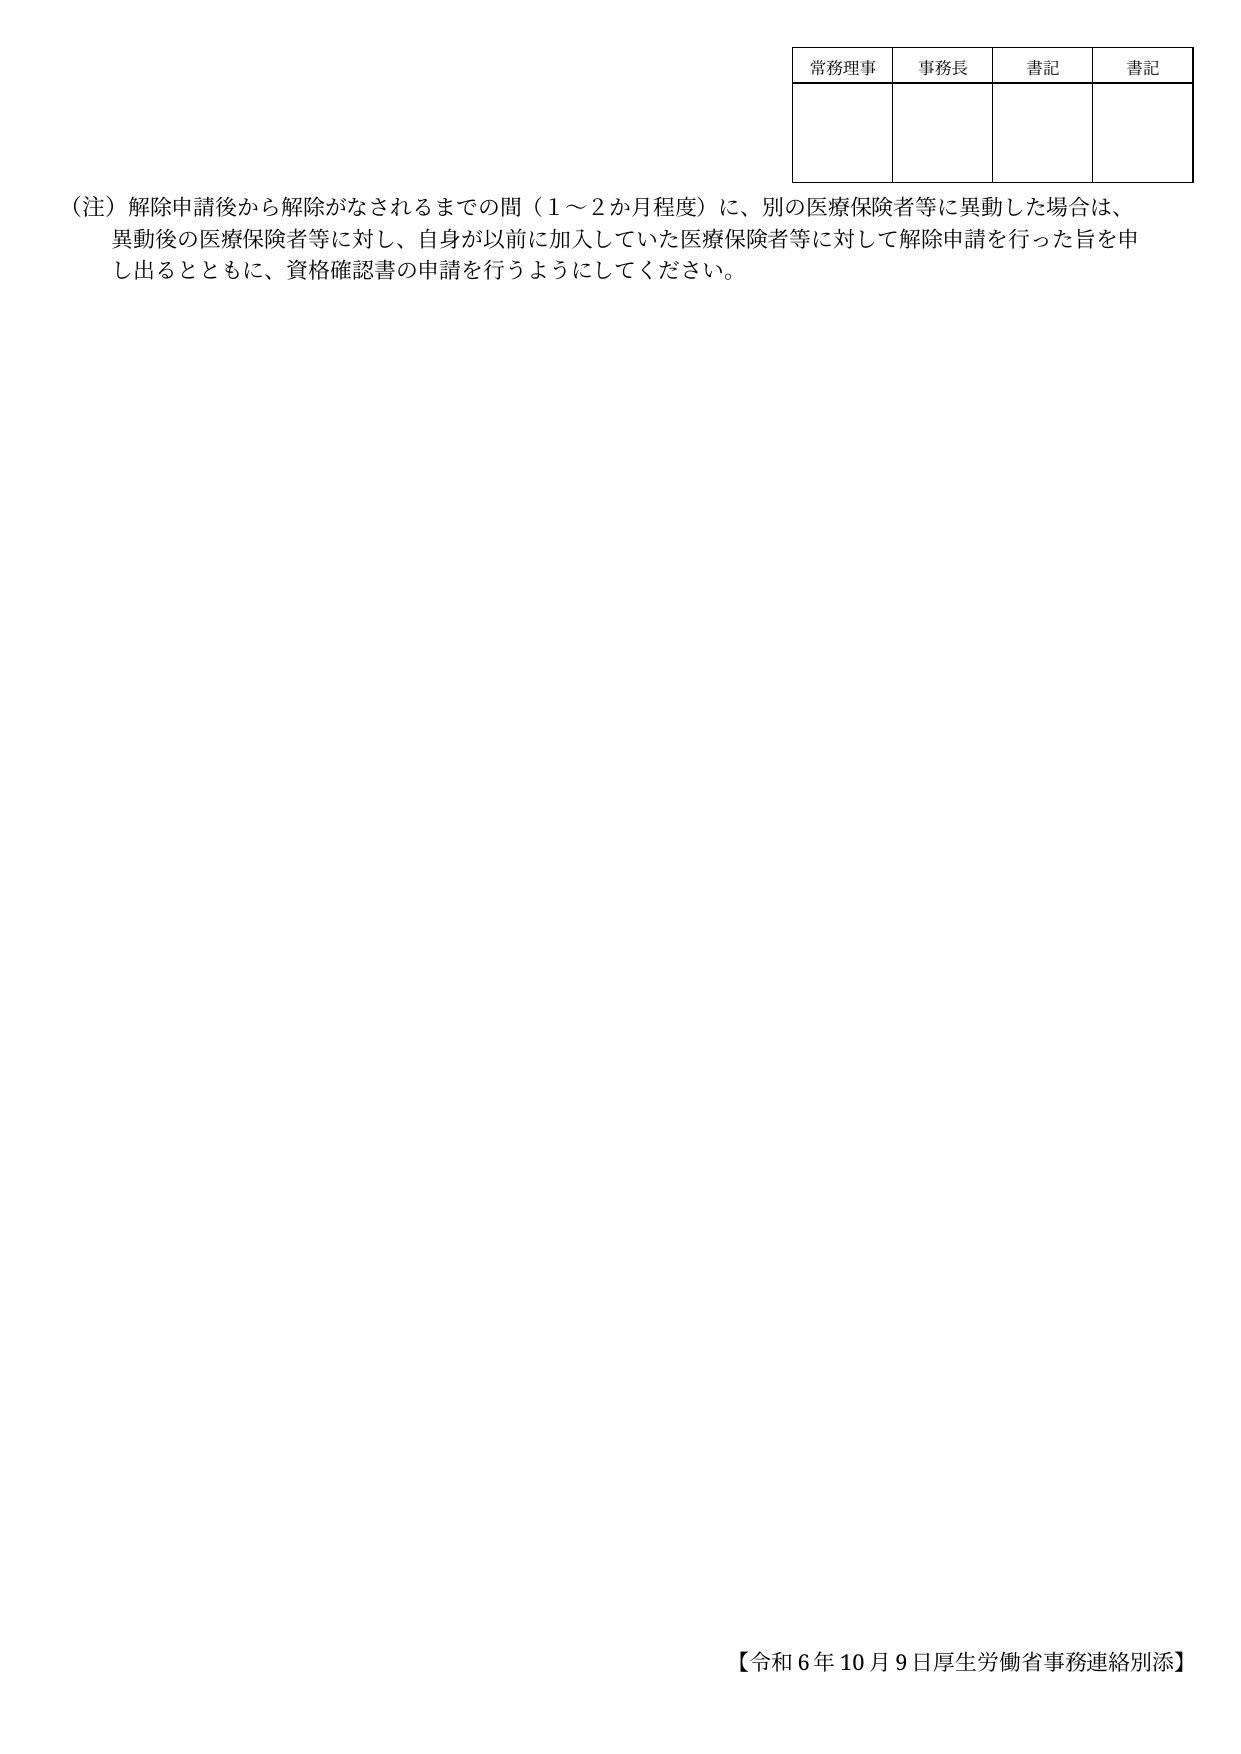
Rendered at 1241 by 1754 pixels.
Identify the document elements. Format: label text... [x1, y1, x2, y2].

text （注）解除申請後から解除がなされるまでの間（１～２か月程度）に、別の医療保険者等に異動した場合は、異動後の医療保険者等に対し、自身が以前に加入していた医療保険者等に対して解除申請を行った旨を申し出るとともに、資格確認書の申請を行うようにしてください。 [59, 189, 1155, 285]
